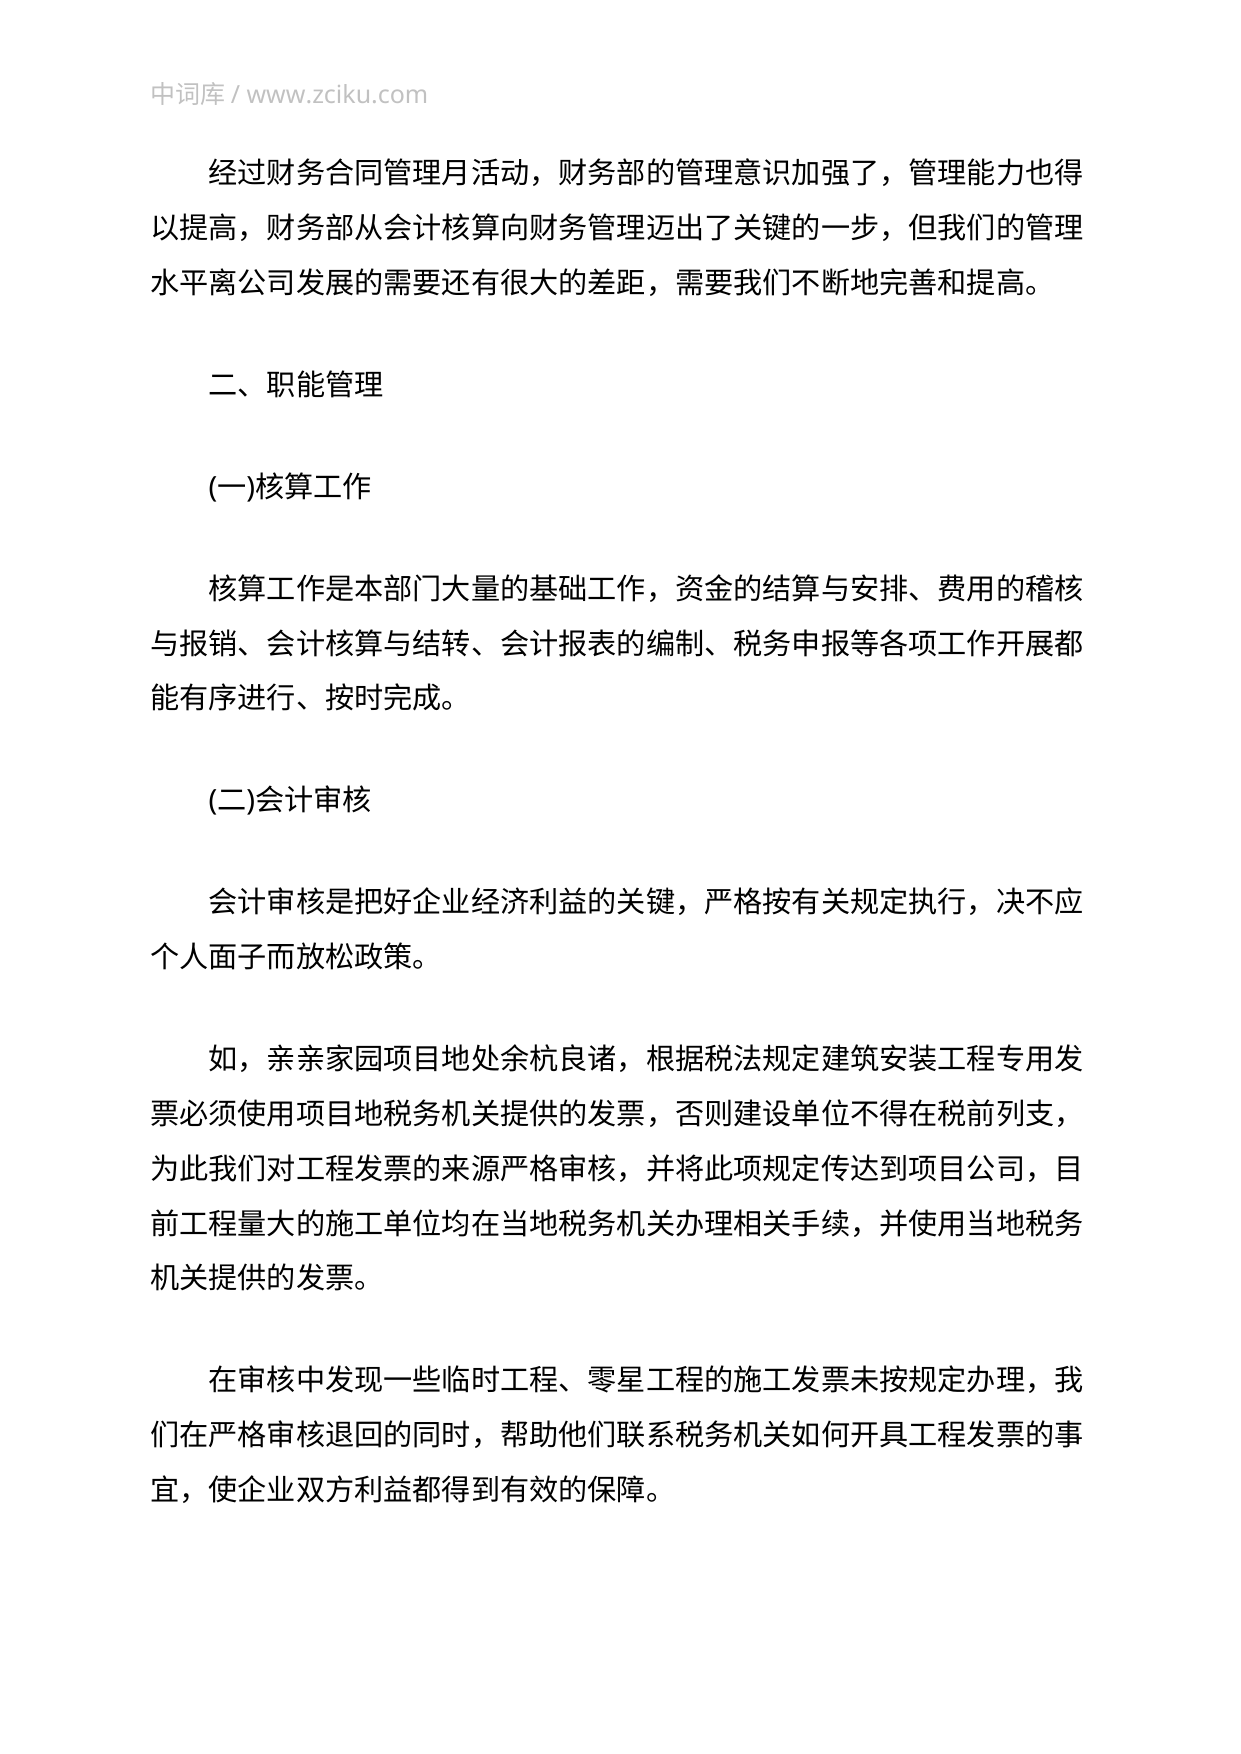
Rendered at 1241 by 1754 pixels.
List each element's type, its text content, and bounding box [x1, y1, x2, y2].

text 如，亲亲家园项目地处余杭良诸，根据税法规定建筑安装工程专用发票必须使用项目地税务机关提供的发票，否则建设单位不得在税前列支，为此我们对工程发票的来源严格审核，并将此项规定传达到项目公司，目前工程量大的施工单位均在当地税务机关办理相关手续，并使用当地税务机关提供的发票。 [150, 1036, 1090, 1297]
text (一)核算工作 [150, 463, 1090, 506]
text 二、职能管理 [150, 362, 1090, 404]
text 在审核中发现一些临时工程、零星工程的施工发票未按规定办理，我们在严格审核退回的同时，帮助他们联系税务机关如何开具工程发票的事宜，使企业双方利益都得到有效的保障。 [150, 1357, 1090, 1509]
text 核算工作是本部门大量的基础工作，资金的结算与安排、费用的稽核与报销、会计核算与结转、会计报表的编制、税务申报等各项工作开展都能有序进行、按时完成。 [150, 565, 1090, 717]
text 会计审核是把好企业经济利益的关键，严格按有关规定执行，决不应个人面子而放松政策。 [150, 879, 1090, 976]
text 经过财务合同管理月活动，财务部的管理意识加强了，管理能力也得以提高，财务部从会计核算向财务管理迈出了关键的一步，但我们的管理水平离公司发展的需要还有很大的差距，需要我们不断地完善和提高。 [150, 150, 1090, 302]
text (二)会计审核 [150, 777, 1090, 819]
